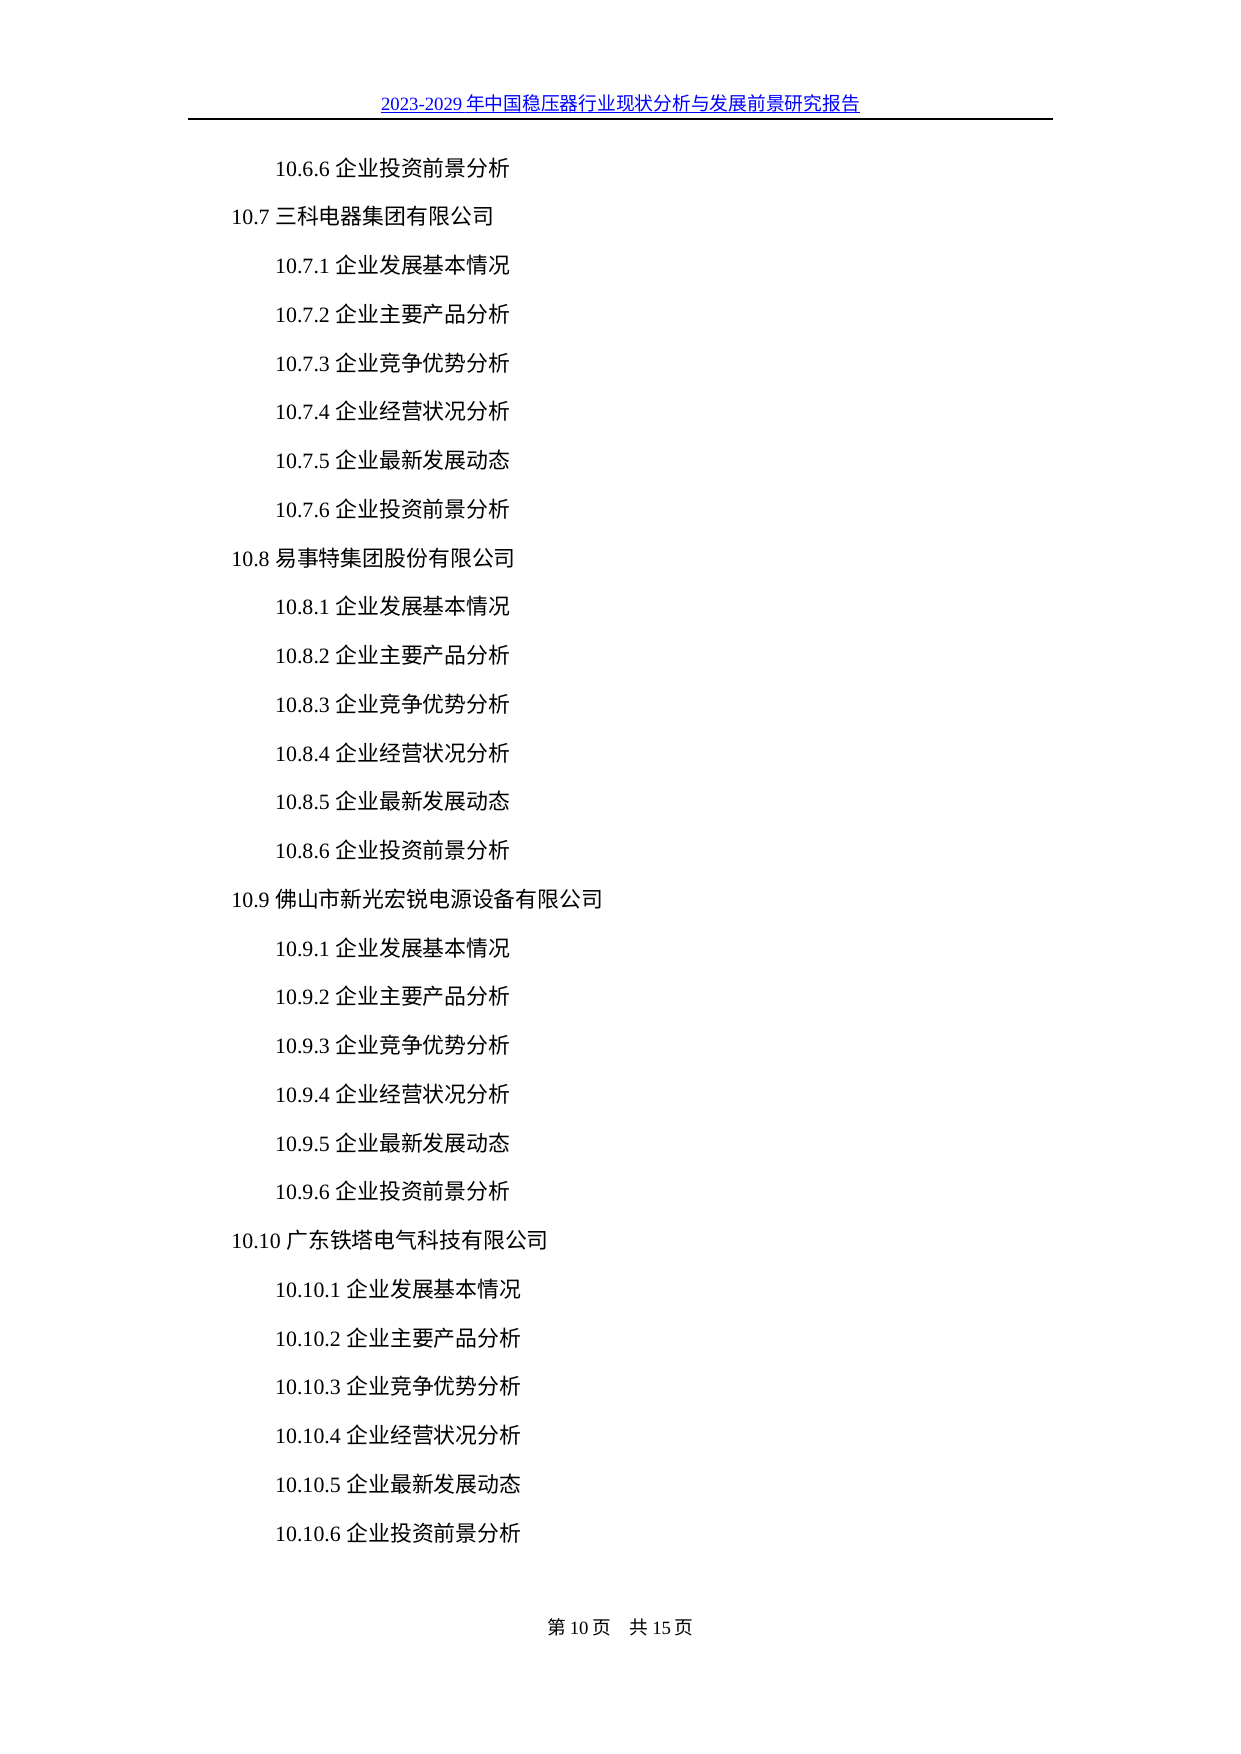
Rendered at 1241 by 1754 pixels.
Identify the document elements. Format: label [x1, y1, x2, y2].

text [187, 150, 1053, 1548]
